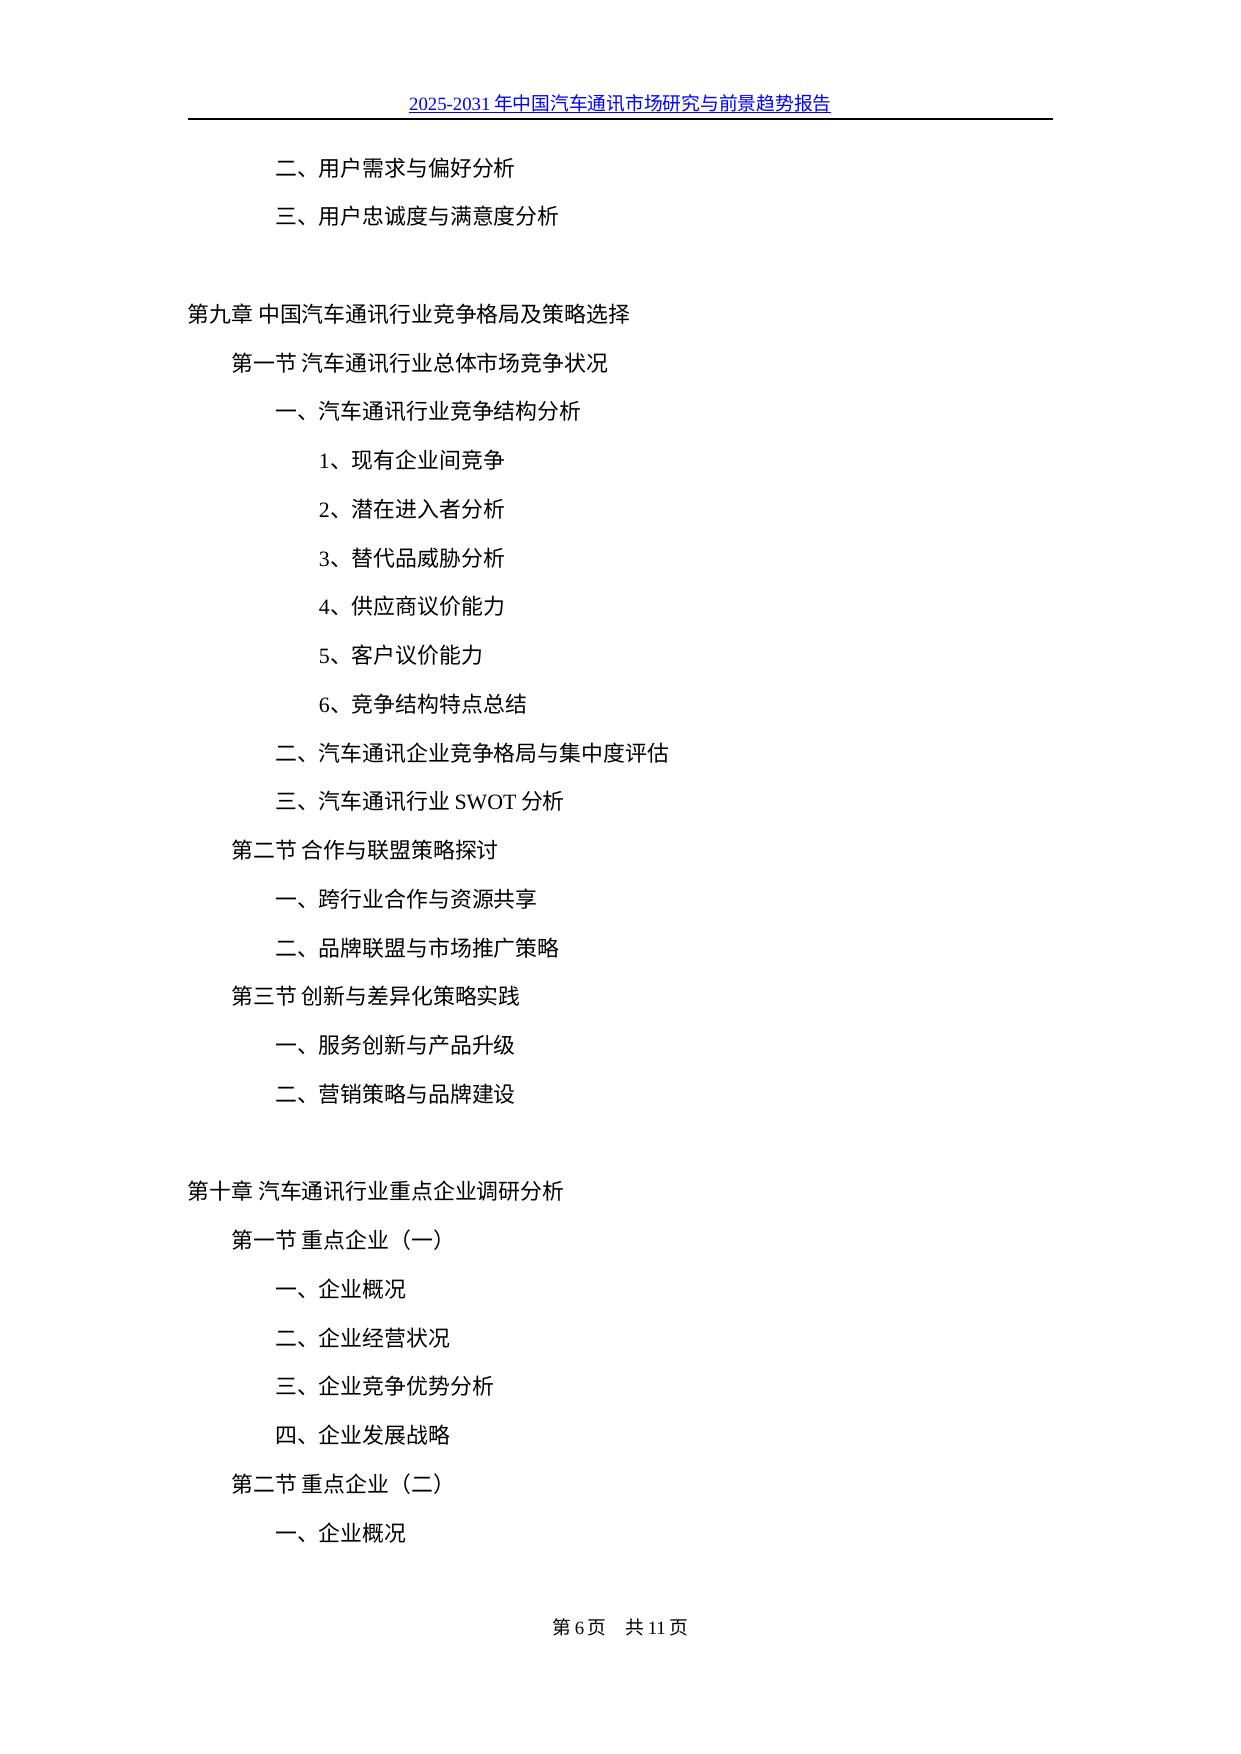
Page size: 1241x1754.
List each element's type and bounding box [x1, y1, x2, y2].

text [187, 150, 1053, 1548]
